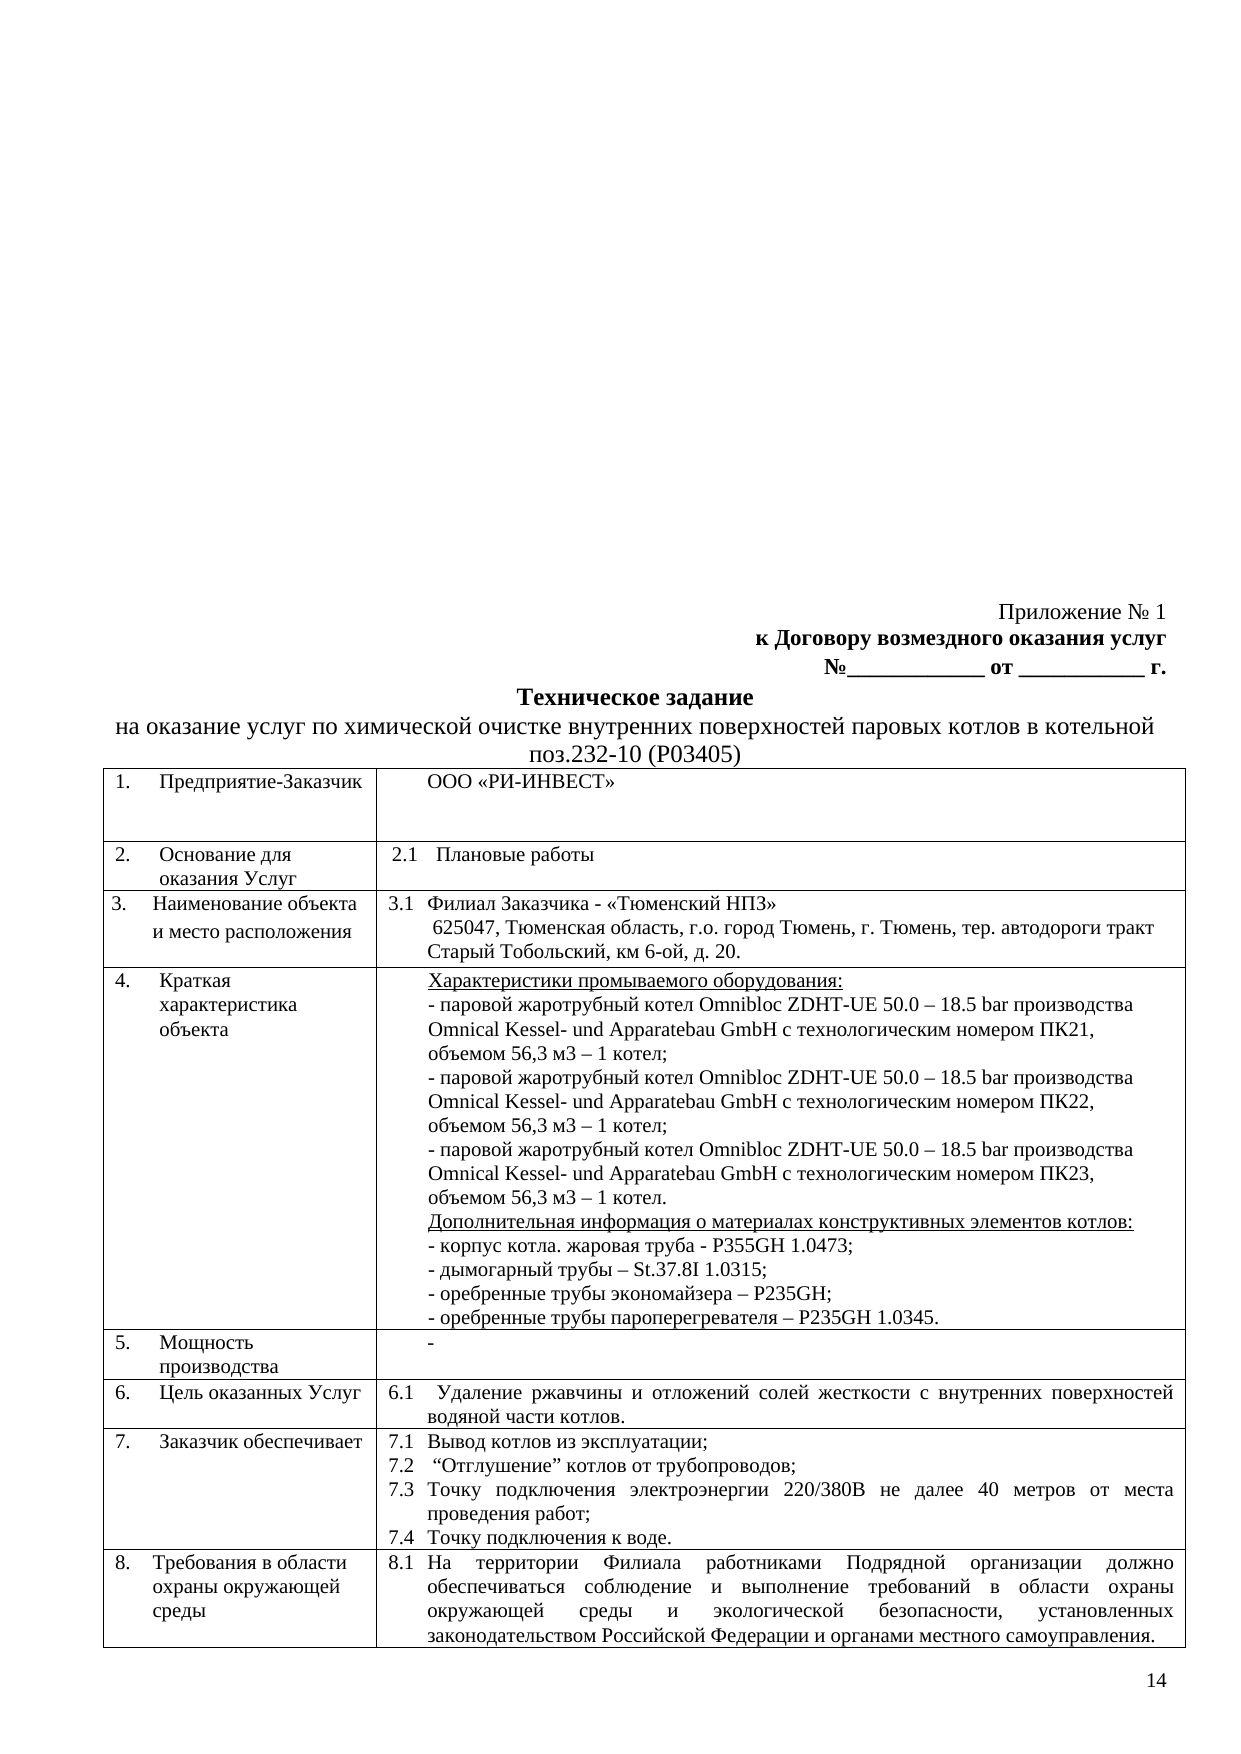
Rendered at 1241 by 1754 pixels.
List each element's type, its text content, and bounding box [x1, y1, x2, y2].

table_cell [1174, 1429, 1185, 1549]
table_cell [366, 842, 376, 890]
table_cell Плановые работы [377, 842, 1185, 890]
table_cell Цель оказанных Услуг [104, 1380, 376, 1428]
table_cell Краткая характеристика объекта [104, 968, 376, 1329]
table_cell - [377, 1330, 1185, 1379]
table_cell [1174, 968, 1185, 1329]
text №____________ от ___________ г. [103, 653, 1167, 679]
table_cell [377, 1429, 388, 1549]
table_cell Наименование объекта и место расположения [104, 891, 376, 967]
text Техническое задание [103, 682, 1167, 711]
table_header Предприятие-Заказчик [104, 769, 376, 841]
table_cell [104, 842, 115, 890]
table_cell Заказчик обеспечивает [104, 1429, 376, 1549]
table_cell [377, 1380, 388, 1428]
text Приложение № 1 [103, 598, 1167, 624]
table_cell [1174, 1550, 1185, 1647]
text на оказание услуг по химической очистке внутренних поверхностей паровых котлов в котельной поз.232-10 (Р03405) [103, 711, 1167, 768]
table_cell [104, 1550, 376, 1647]
table_cell Филиал Заказчика - «Тюменский НПЗ» 625047, Тюменская область, г.о. город Тюмень, г. Тюмень, тер. автодороги тракт Старый Тобольский, км 6-ой, д. 20. [377, 891, 1185, 967]
table_cell Мощность производства [104, 1330, 376, 1379]
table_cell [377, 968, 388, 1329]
text к Договору возмездного оказания услуг [103, 624, 1167, 651]
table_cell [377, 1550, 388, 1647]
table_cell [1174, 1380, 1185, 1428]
table_header ООО «РИ-ИНВЕСТ» [377, 769, 1185, 841]
